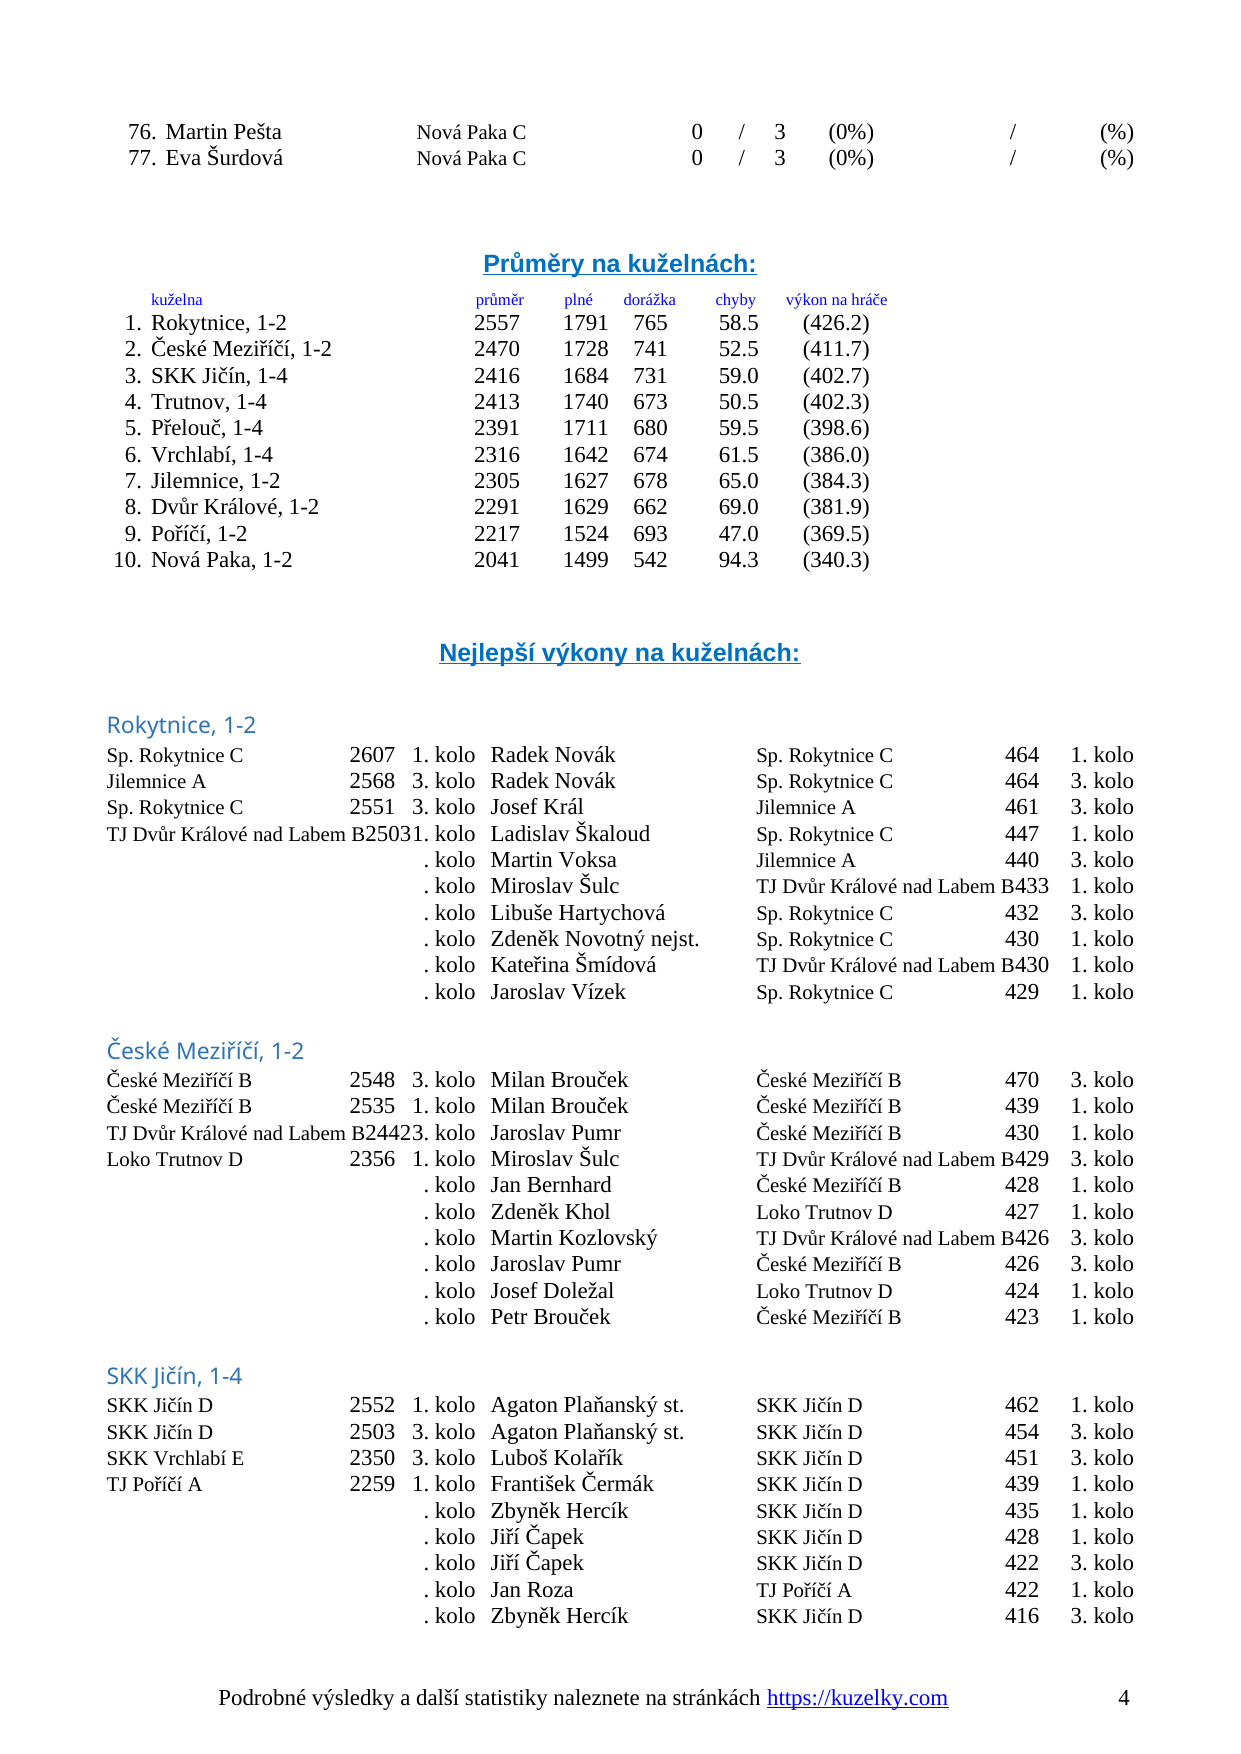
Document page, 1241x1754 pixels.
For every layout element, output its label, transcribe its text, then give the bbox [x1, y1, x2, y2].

text 2. České Meziříčí, 1-2 2470 1728 741 52.5 (411.7) [106, 335, 1134, 362]
text . kolo Zdeněk Novotný nejst. Sp. Rokytnice C 430 1. kolo [106, 925, 1134, 952]
text . kolo Zbyněk Hercík SKK Jičín D 435 1. kolo [106, 1497, 1134, 1523]
text . kolo Jan Bernhard České Meziříčí B 428 1. kolo [106, 1171, 1134, 1198]
text 8. Dvůr Králové, 1-2 2291 1629 662 69.0 (381.9) [106, 493, 1134, 520]
text kuželna průměr plné dorážka chyby výkon na hráče [106, 290, 1134, 309]
text 3. SKK Jičín, 1-4 2416 1684 731 59.0 (402.7) [106, 362, 1134, 388]
text Průměry na kuželnách: [94, 248, 1145, 277]
text Sp. Rokytnice C 2551 3. kolo Josef Král Jilemnice A 461 3. kolo [106, 793, 1134, 820]
text . kolo Jan Roza TJ Poříčí A 422 1. kolo [106, 1576, 1134, 1602]
text . kolo Miroslav Šulc TJ Dvůr Králové nad Labem B 433 1. kolo [106, 872, 1134, 899]
text Nejlepší výkony na kuželnách: [94, 638, 1145, 666]
text 6. Vrchlabí, 1-4 2316 1642 674 61.5 (386.0) [106, 441, 1134, 467]
text SKK Jičín D 2552 1. kolo Agaton Plaňanský st. SKK Jičín D 462 1. kolo [106, 1391, 1134, 1418]
text 1. Rokytnice, 1-2 2557 1791 765 58.5 (426.2) [106, 309, 1134, 335]
text 5. Přelouč, 1-4 2391 1711 680 59.5 (398.6) [106, 414, 1134, 441]
text TJ Poříčí A 2259 1. kolo František Čermák SKK Jičín D 439 1. kolo [106, 1470, 1134, 1497]
text 77. Eva Šurdová Nová Paka C 0 / 3 (0%) / (%) [106, 144, 1134, 171]
text . kolo Martin Voksa Jilemnice A 440 3. kolo [106, 846, 1134, 872]
text . kolo Zdeněk Khol Loko Trutnov D 427 1. kolo [106, 1198, 1134, 1224]
text 4. Trutnov, 1-4 2413 1740 673 50.5 (402.3) [106, 388, 1134, 414]
text Loko Trutnov D 2356 1. kolo Miroslav Šulc TJ Dvůr Králové nad Labem B 429 3. kolo [106, 1145, 1134, 1171]
text . kolo Petr Brouček České Meziříčí B 423 1. kolo [106, 1303, 1134, 1329]
text . kolo Jaroslav Vízek Sp. Rokytnice C 429 1. kolo [106, 978, 1134, 1004]
text . kolo Libuše Hartychová Sp. Rokytnice C 432 3. kolo [106, 899, 1134, 925]
subtitle Rokytnice, 1-2 [106, 709, 1134, 741]
text . kolo Martin Kozlovský TJ Dvůr Králové nad Labem B 426 3. kolo [106, 1224, 1134, 1251]
text . kolo Josef Doležal Loko Trutnov D 424 1. kolo [106, 1277, 1134, 1303]
text . kolo Jiří Čapek SKK Jičín D 428 1. kolo [106, 1523, 1134, 1549]
subtitle České Meziříčí, 1-2 [106, 1035, 1134, 1066]
text 10. Nová Paka, 1-2 2041 1499 542 94.3 (340.3) [106, 546, 1134, 572]
text . kolo Jiří Čapek SKK Jičín D 422 3. kolo [106, 1549, 1134, 1576]
text Sp. Rokytnice C 2607 1. kolo Radek Novák Sp. Rokytnice C 464 1. kolo [106, 741, 1134, 767]
text 7. Jilemnice, 1-2 2305 1627 678 65.0 (384.3) [106, 467, 1134, 493]
text . kolo Zbyněk Hercík SKK Jičín D 416 3. kolo [106, 1602, 1134, 1628]
subtitle SKK Jičín, 1-4 [106, 1360, 1134, 1391]
text České Meziříčí B 2535 1. kolo Milan Brouček České Meziříčí B 439 1. kolo [106, 1092, 1134, 1119]
text TJ Dvůr Králové nad Labem B 2503 1. kolo Ladislav Škaloud Sp. Rokytnice C 447 1. kolo [106, 820, 1134, 846]
text 76. Martin Pešta Nová Paka C 0 / 3 (0%) / (%) [106, 118, 1134, 144]
text České Meziříčí B 2548 3. kolo Milan Brouček České Meziříčí B 470 3. kolo [106, 1066, 1134, 1092]
text 9. Poříčí, 1-2 2217 1524 693 47.0 (369.5) [106, 520, 1134, 546]
text SKK Vrchlabí E 2350 3. kolo Luboš Kolařík SKK Jičín D 451 3. kolo [106, 1444, 1134, 1470]
text . kolo Kateřina Šmídová TJ Dvůr Králové nad Labem B 430 1. kolo [106, 952, 1134, 978]
text . kolo Jaroslav Pumr České Meziříčí B 426 3. kolo [106, 1251, 1134, 1277]
text Jilemnice A 2568 3. kolo Radek Novák Sp. Rokytnice C 464 3. kolo [106, 767, 1134, 793]
text SKK Jičín D 2503 3. kolo Agaton Plaňanský st. SKK Jičín D 454 3. kolo [106, 1418, 1134, 1444]
text TJ Dvůr Králové nad Labem B 2442 3. kolo Jaroslav Pumr České Meziříčí B 430 1. kolo [106, 1119, 1134, 1145]
